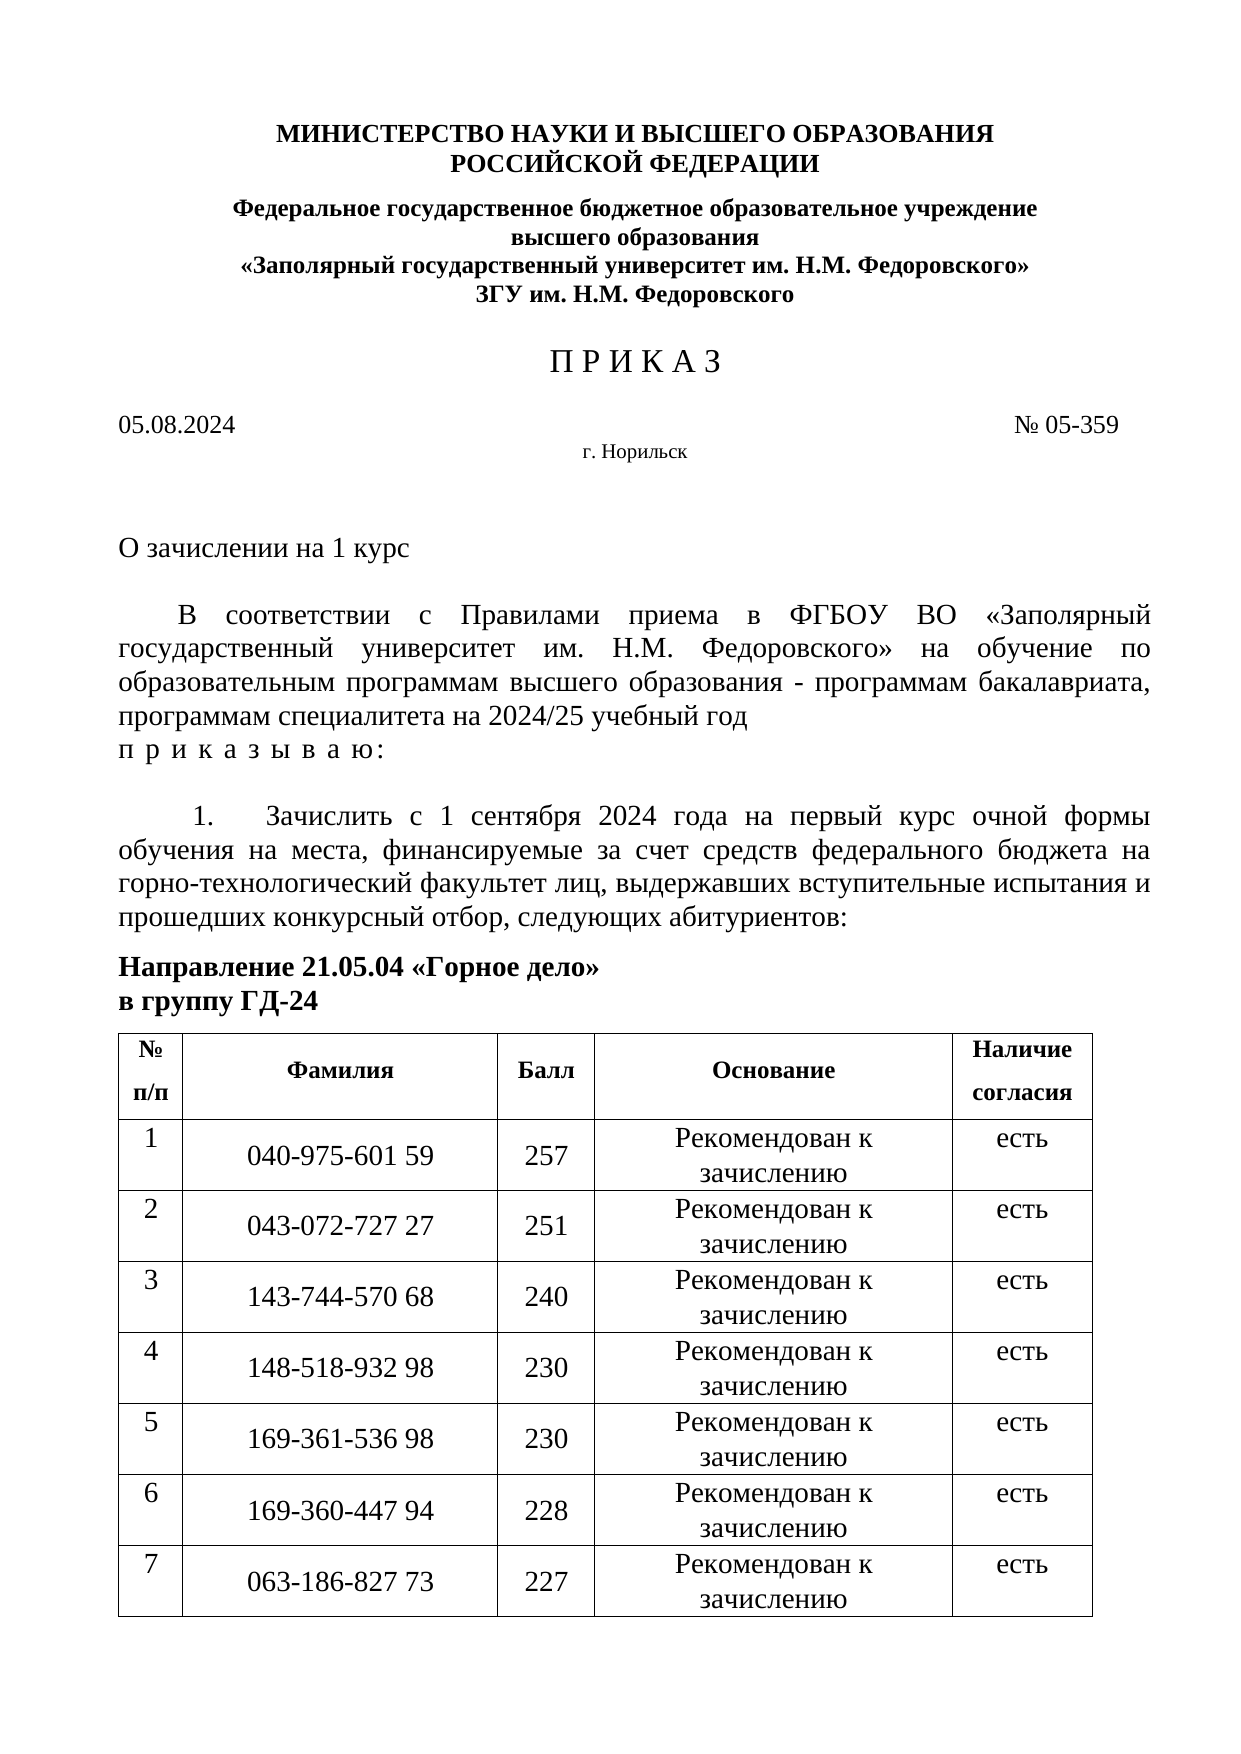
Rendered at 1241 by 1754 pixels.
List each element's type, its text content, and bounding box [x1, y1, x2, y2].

table_cell есть [953, 1191, 1092, 1261]
text 1. Зачислить с 1 сентября 2024 года на первый курс очной формы обучения на места, финансируемые за счет средств федерального бюджета на горно-технологический факультет лиц, выдержавших вступительные испытания и прошедших конкурсный отбор, следующих абитуриентов: [118, 798, 1152, 932]
text в группу ГД-24 [118, 983, 1152, 1016]
table_cell 7 [119, 1546, 182, 1616]
text г. Норильск [118, 439, 1152, 463]
text «Заполярный государственный университет им. Н.М. Федоровского» [118, 251, 1152, 279]
table_header Основание [595, 1034, 952, 1119]
table_cell 227 [498, 1546, 594, 1616]
text МИНИСТЕРСТВО НАУКИ И ВЫСШЕГО ОБРАЗОВАНИЯ [118, 118, 1152, 148]
table_cell 2 [119, 1191, 182, 1261]
table_cell 043-072-727 27 [183, 1191, 497, 1261]
table_cell 040-975-601 59 [183, 1120, 497, 1190]
table_header Балл [498, 1034, 594, 1119]
table_cell 063-186-827 73 [183, 1546, 497, 1616]
table_header Наличие согласия [953, 1034, 1092, 1119]
table_cell Рекомендован к зачислению [595, 1191, 952, 1261]
table_cell 257 [498, 1120, 594, 1190]
table_cell 5 [119, 1404, 182, 1474]
table_cell 251 [498, 1191, 594, 1261]
text РОССИЙСКОЙ ФЕДЕРАЦИИ [118, 148, 1152, 178]
table_cell есть [953, 1333, 1092, 1403]
table_cell 4 [119, 1333, 182, 1403]
table_cell есть [953, 1546, 1092, 1616]
table_cell 143-744-570 68 [183, 1262, 497, 1332]
text высшего образования [118, 222, 1152, 251]
table_cell 3 [119, 1262, 182, 1332]
table_cell есть [953, 1404, 1092, 1474]
text О зачислении на 1 курс [118, 530, 1152, 563]
table_cell Рекомендован к зачислению [595, 1475, 952, 1545]
table_cell 228 [498, 1475, 594, 1545]
text Федеральное государственное бюджетное образовательное учреждение [118, 193, 1152, 222]
table_cell есть [953, 1120, 1092, 1190]
table_cell 169-360-447 94 [183, 1475, 497, 1545]
text Направление 21.05.04 «Горное дело» [118, 949, 1152, 983]
table_header Фамилия [183, 1034, 497, 1119]
table_cell 230 [498, 1404, 594, 1474]
table_cell есть [953, 1262, 1092, 1332]
table_cell 148-518-932 98 [183, 1333, 497, 1403]
table_cell 6 [119, 1475, 182, 1545]
table_cell 230 [498, 1333, 594, 1403]
table_cell Рекомендован к зачислению [595, 1120, 952, 1190]
table_cell Рекомендован к зачислению [595, 1262, 952, 1332]
table_cell 1 [119, 1120, 182, 1190]
table_cell есть [953, 1475, 1092, 1545]
text ЗГУ им. Н.М. Федоровского [118, 279, 1152, 308]
text П р и к а з [118, 342, 1152, 380]
text В соответствии с Правилами приема в ФГБОУ ВО «Заполярный государственный университет им. Н.М. Федоровского» на обучение по образовательным программам высшего образования - программам бакалавриата, программам специалитета на 2024/25 учебный год [118, 597, 1152, 731]
table_cell 169-361-536 98 [183, 1404, 497, 1474]
table_cell 240 [498, 1262, 594, 1332]
text п р и к а з ы в а ю: [118, 731, 1152, 765]
table_cell Рекомендован к зачислению [595, 1333, 952, 1403]
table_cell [595, 1546, 952, 1616]
table_cell Рекомендован к зачислению [595, 1404, 952, 1474]
text 05.08.2024 № 05-359 [118, 409, 1152, 439]
table_header № п/п [119, 1034, 182, 1119]
